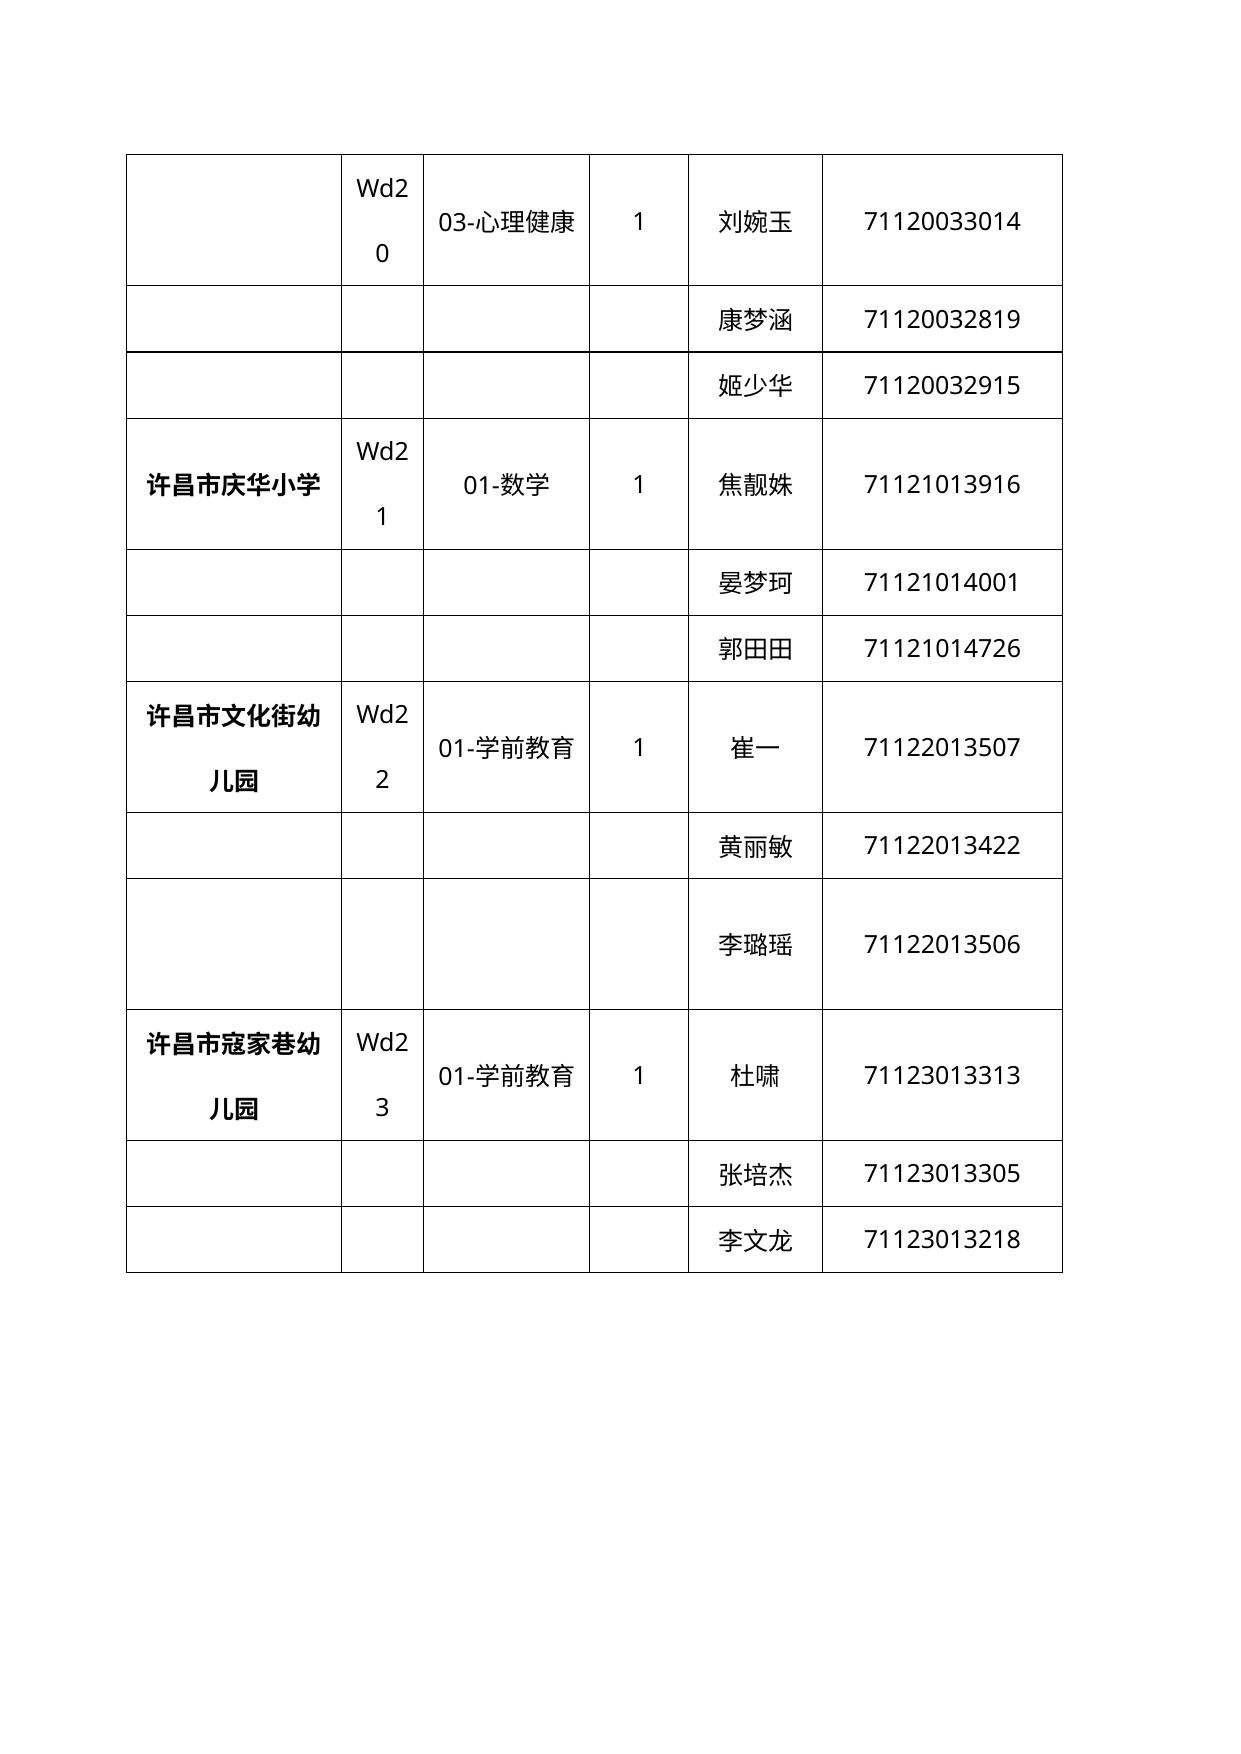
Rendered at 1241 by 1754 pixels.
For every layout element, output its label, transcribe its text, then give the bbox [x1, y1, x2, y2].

table_cell [127, 286, 341, 351]
table_cell 晏梦珂 [689, 550, 822, 614]
table_cell 01-学前教育 [424, 682, 589, 812]
table_cell 71120032819 [823, 286, 1062, 351]
table_cell 张培杰 [689, 1141, 822, 1206]
table_cell [590, 616, 688, 681]
table_cell [342, 1207, 423, 1272]
table_cell [127, 1207, 341, 1272]
table_cell 康梦涵 [689, 286, 822, 351]
table_cell 刘婉玉 [689, 155, 822, 285]
table_cell [424, 879, 589, 1009]
table_cell 03-心理健康 [424, 155, 589, 285]
table_cell [424, 1207, 589, 1272]
table_cell [342, 550, 423, 614]
table_cell 许昌市寇家巷幼儿园 [127, 1010, 341, 1140]
table_cell 焦靓姝 [689, 419, 822, 548]
table_cell 郭田田 [689, 616, 822, 681]
table_cell 许昌市庆华小学 [127, 419, 341, 548]
table_cell [590, 1207, 688, 1272]
table_cell [424, 353, 589, 417]
table_cell [342, 616, 423, 681]
table_cell [590, 813, 688, 878]
table_cell 李文龙 [689, 1207, 822, 1272]
table_cell 黄丽敏 [689, 813, 822, 878]
table_cell 71120032915 [823, 353, 1062, 417]
table_cell [424, 616, 589, 681]
table_cell [424, 286, 589, 351]
table_cell 1 [590, 1010, 688, 1140]
table_cell [424, 1141, 589, 1206]
table_cell [590, 353, 688, 417]
table_cell [424, 550, 589, 614]
table_cell [342, 353, 423, 417]
table_cell Wd21 [342, 419, 423, 548]
table_cell [342, 879, 423, 1009]
table_cell 71123013305 [823, 1141, 1062, 1206]
table_cell 71121013916 [823, 419, 1062, 548]
table_cell 71122013422 [823, 813, 1062, 878]
table_cell 71122013506 [823, 879, 1062, 1009]
table_cell [127, 879, 341, 1009]
table_cell 杜啸 [689, 1010, 822, 1140]
table_cell [590, 1141, 688, 1206]
table_cell 71123013218 [823, 1207, 1062, 1272]
table_cell 崔一 [689, 682, 822, 812]
table_cell 1 [590, 155, 688, 285]
table_cell 71120033014 [823, 155, 1062, 285]
table_cell [127, 813, 341, 878]
table_cell 71121014001 [823, 550, 1062, 614]
table_cell 许昌市文化街幼儿园 [127, 682, 341, 812]
table_cell 1 [590, 682, 688, 812]
table_cell [590, 286, 688, 351]
table_cell Wd23 [342, 1010, 423, 1140]
table_cell Wd22 [342, 682, 423, 812]
table_cell Wd20 [342, 155, 423, 285]
table_cell [342, 1141, 423, 1206]
table_cell [342, 813, 423, 878]
table_cell [127, 353, 341, 417]
table_cell [127, 1141, 341, 1206]
table_cell [342, 286, 423, 351]
table_cell [590, 550, 688, 614]
table_cell [127, 155, 341, 285]
table_cell 71123013313 [823, 1010, 1062, 1140]
table_cell 01-数学 [424, 419, 589, 548]
table_cell 71122013507 [823, 682, 1062, 812]
table_cell 01-学前教育 [424, 1010, 589, 1140]
table_cell [127, 616, 341, 681]
table_cell 姬少华 [689, 353, 822, 417]
table_cell [424, 813, 589, 878]
table_cell 1 [590, 419, 688, 548]
table_cell [127, 550, 341, 614]
table_cell 71121014726 [823, 616, 1062, 681]
table_cell 李璐瑶 [689, 879, 822, 1009]
table_cell [590, 879, 688, 1009]
